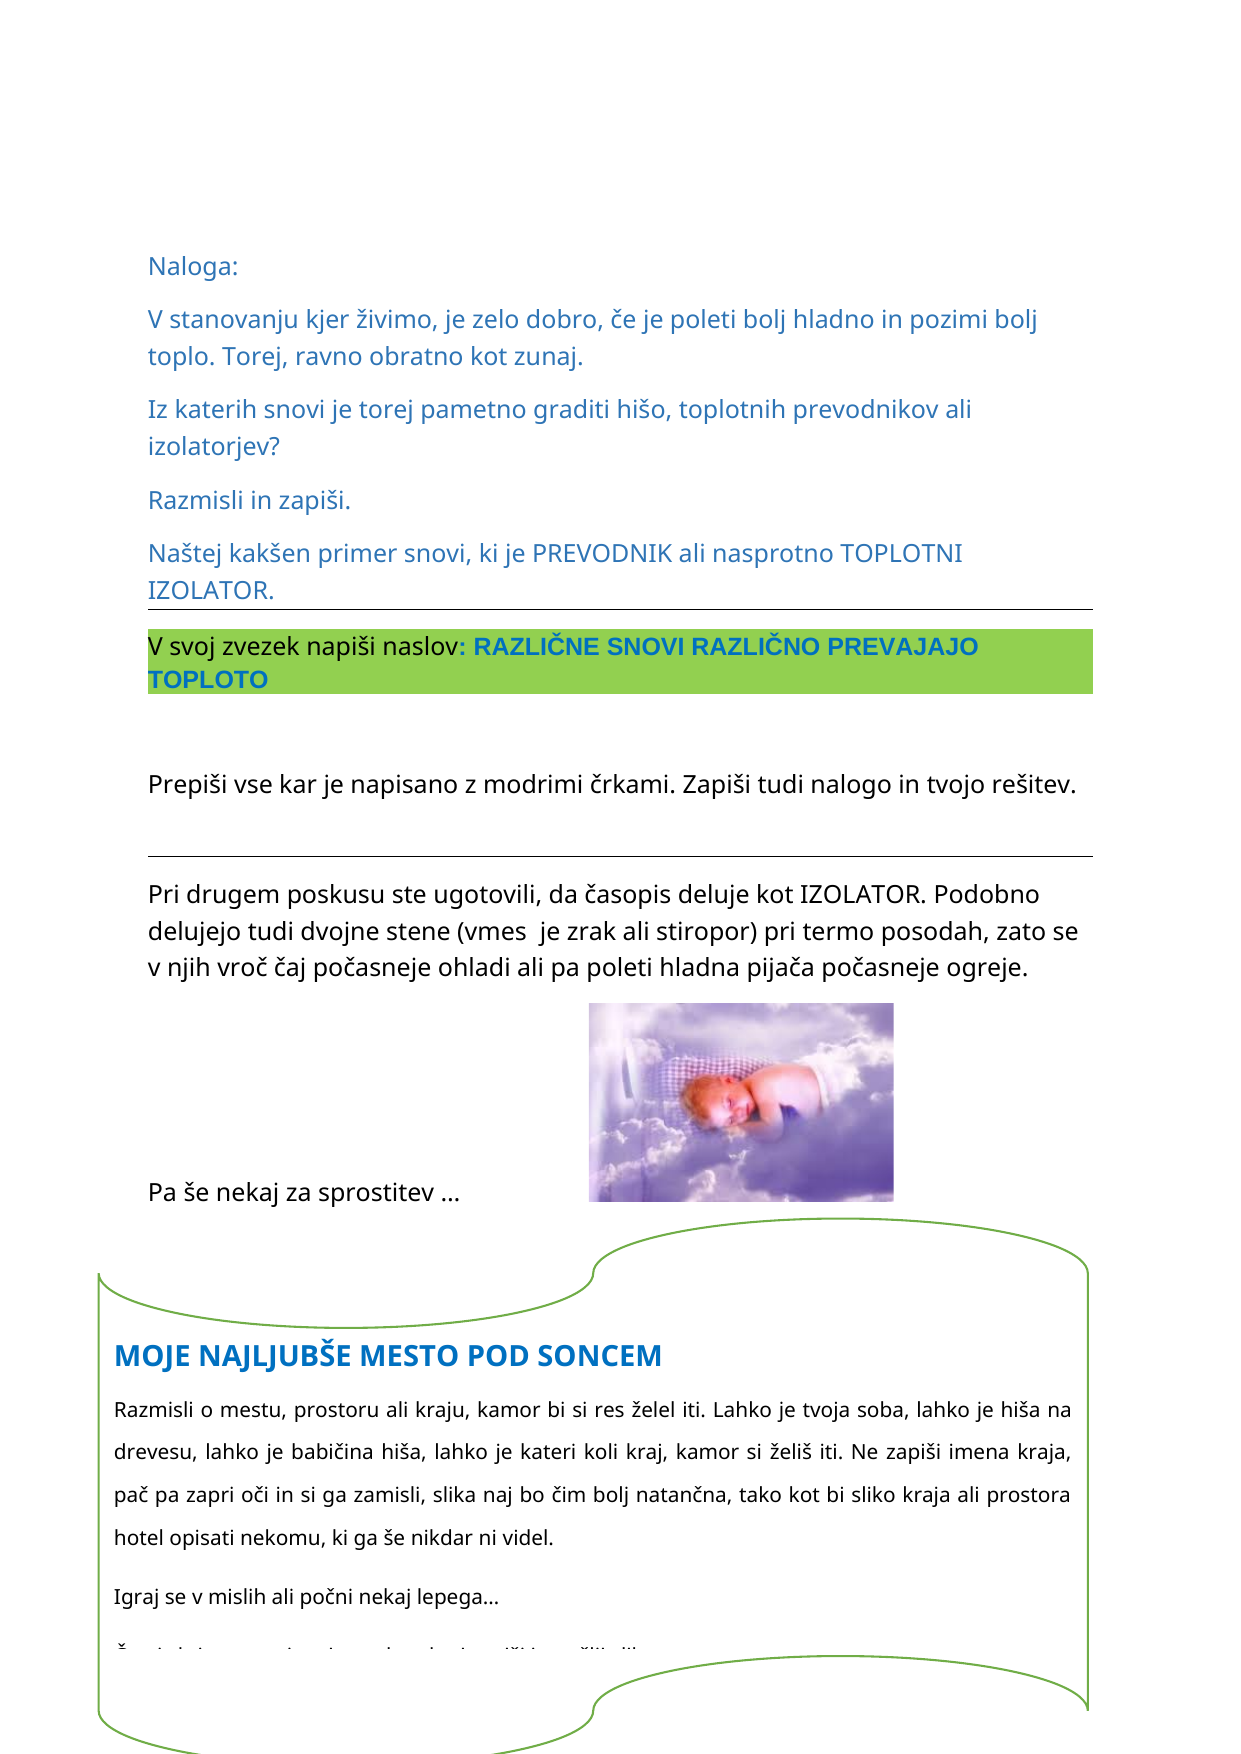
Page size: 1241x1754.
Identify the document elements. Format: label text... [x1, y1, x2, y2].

text Pri drugem poskusu ste ugotovili, da časopis deluje kot IZOLATOR. Podobno delujejo tudi dvojne stene (vmes je zrak ali stiropor) pri termo posodah, zato se v njih vroč čaj počasneje ohladi ali pa poleti hladna pijača počasneje ogreje. [148, 877, 1093, 984]
text Prepiši vse kar je napisano z modrimi črkami. Zapiši tudi nalogo in tvojo rešitev. [148, 767, 1093, 801]
text V stanovanju kjer živimo, je zelo dobro, če je poleti bolj hladno in pozimi bolj toplo. Torej, ravno obratno kot zunaj. [148, 302, 1093, 373]
picture [588, 1003, 894, 1202]
text Iz katerih snovi je torej pametno graditi hišo, toplotnih prevodnikov ali izolatorjev? [148, 392, 1093, 463]
text Razmisli in zapiši. [148, 482, 1093, 516]
text V svoj zvezek napiši naslov: RAZLIČNE SNOVI RAZLIČNO PREVAJAJO TOPLOTO [148, 629, 1093, 694]
text Naloga: [148, 248, 1093, 282]
text Naštej kakšen primer snovi, ki je PREVODNIK ali nasprotno TOPLOTNI IZOLATOR. [148, 536, 1093, 609]
